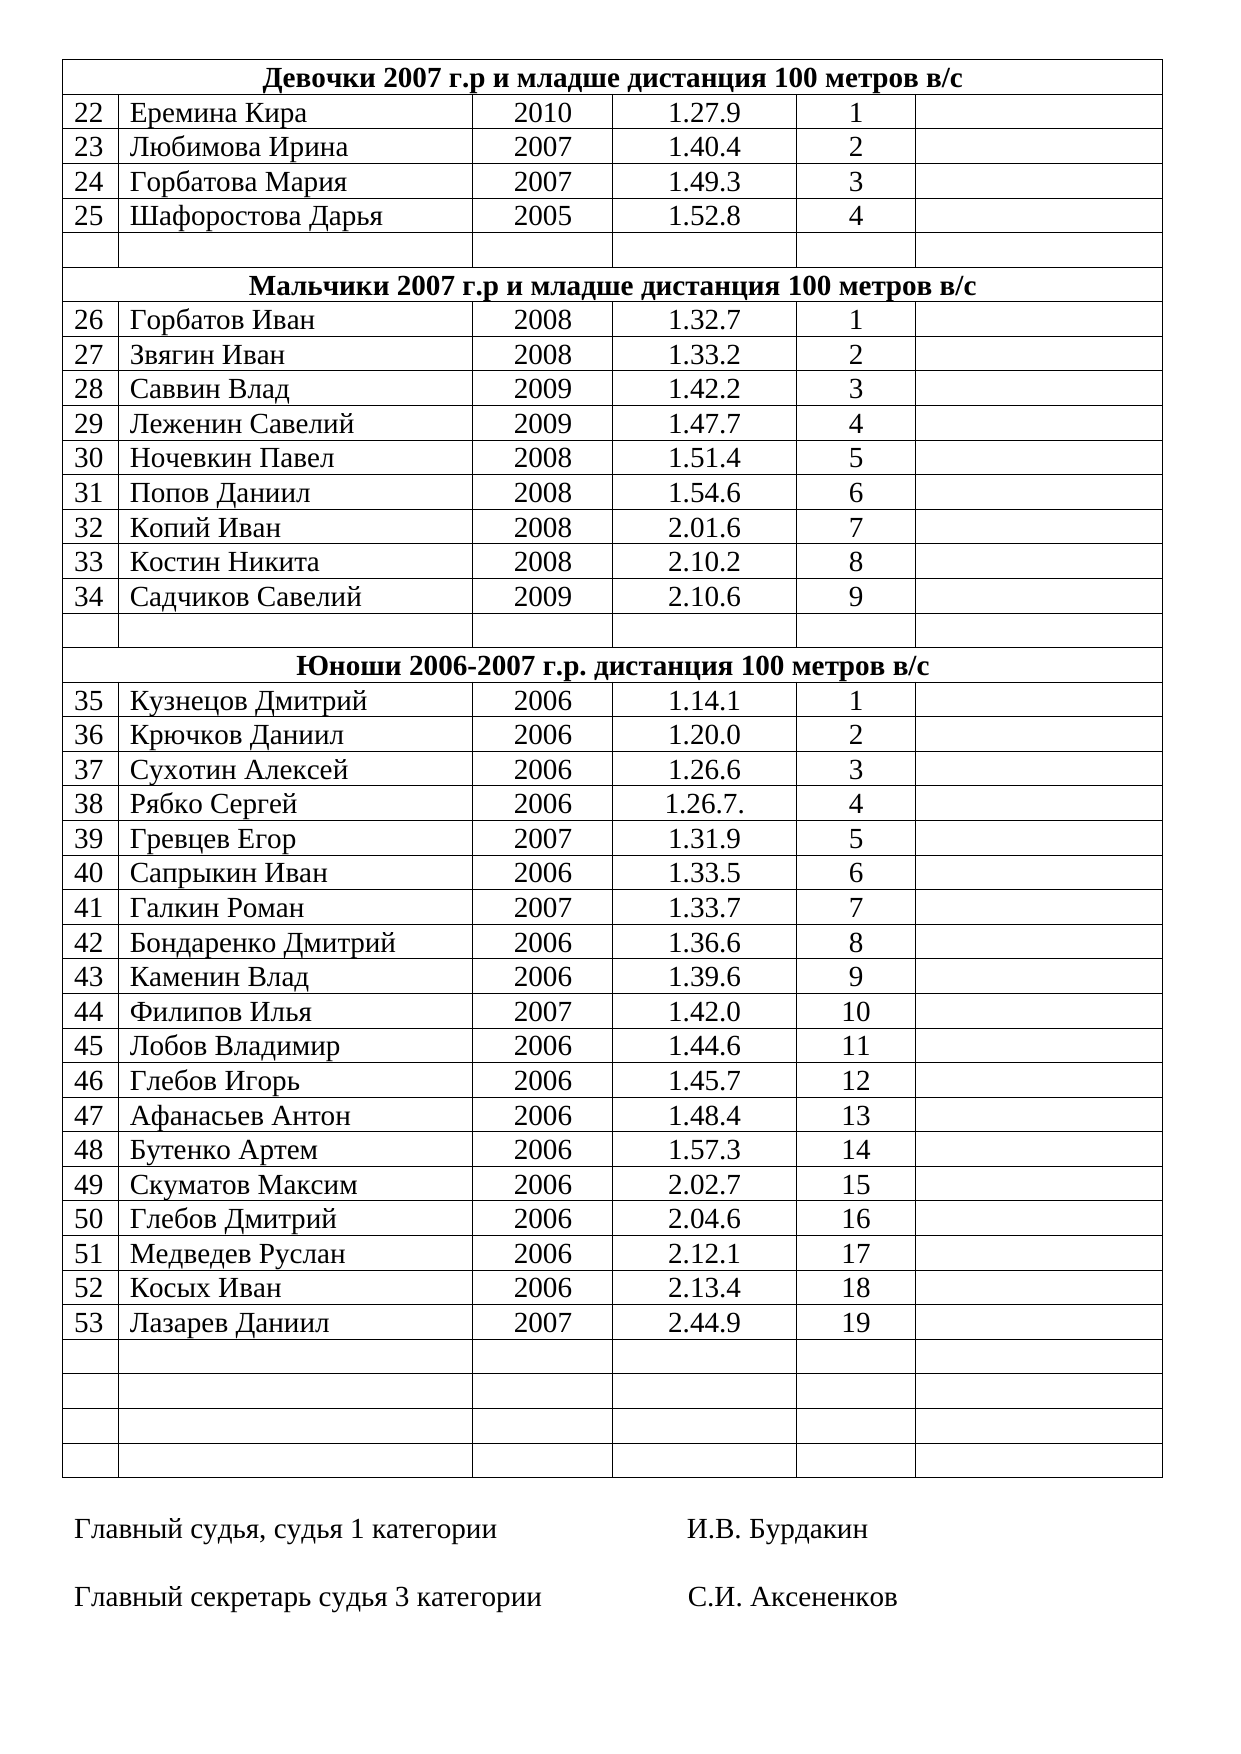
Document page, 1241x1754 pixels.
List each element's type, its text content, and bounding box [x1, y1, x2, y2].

table_cell 18 [797, 1271, 915, 1304]
table_cell 1.51.4 [613, 441, 796, 474]
table_cell Галкин Роман [119, 890, 472, 924]
table_cell [119, 1340, 472, 1373]
table_cell [916, 1236, 1162, 1269]
table_cell 2.13.4 [613, 1271, 796, 1304]
table_cell 6 [797, 856, 915, 889]
table_cell 2006 [473, 717, 612, 751]
table_cell 10 [797, 994, 915, 1027]
table_cell Горбатова Мария [119, 164, 472, 197]
table_cell 2006 [473, 856, 612, 889]
table_cell Звягин Иван [119, 337, 472, 370]
table_cell [916, 337, 1162, 370]
table_cell 1.31.9 [613, 821, 796, 854]
table_cell 8 [797, 925, 915, 958]
table_cell 25 [63, 199, 118, 232]
table_cell 2007 [473, 890, 612, 924]
table_cell 2.12.1 [613, 1236, 796, 1269]
table_cell 41 [63, 890, 118, 924]
table_cell [473, 1409, 612, 1442]
table_cell [63, 1340, 118, 1373]
table_cell 34 [63, 579, 118, 612]
table_cell 2006 [473, 959, 612, 993]
table_cell [916, 1340, 1162, 1373]
table_cell [916, 406, 1162, 439]
table_cell Гревцев Егор [119, 821, 472, 854]
table_cell 2007 [473, 821, 612, 854]
table_cell [916, 1305, 1162, 1339]
table_cell 29 [63, 406, 118, 439]
table_cell 28 [63, 371, 118, 405]
table_cell Бондаренко Дмитрий [119, 925, 472, 958]
table_cell 42 [63, 925, 118, 958]
table_cell 26 [63, 302, 118, 336]
table_cell [916, 614, 1162, 647]
table_cell [916, 890, 1162, 924]
table_cell 7 [797, 890, 915, 924]
table_cell 22 [63, 95, 118, 128]
table_cell 23 [63, 129, 118, 163]
table_cell [916, 1444, 1162, 1477]
table_cell [613, 614, 796, 647]
table_cell 14 [797, 1132, 915, 1166]
table_cell [613, 1374, 796, 1408]
table_cell 50 [63, 1201, 118, 1235]
table_cell 1.49.3 [613, 164, 796, 197]
table_cell 11 [797, 1029, 915, 1062]
table_cell Горбатов Иван [119, 302, 472, 336]
table_cell Ночевкин Павел [119, 441, 472, 474]
table_cell [916, 959, 1162, 993]
table_cell 2008 [473, 510, 612, 543]
table_cell 2006 [473, 786, 612, 820]
table_cell [916, 199, 1162, 232]
table_cell Садчиков Савелий [119, 579, 472, 612]
table_cell [916, 1374, 1162, 1408]
table_cell [473, 1444, 612, 1477]
table_cell [916, 1063, 1162, 1097]
table_cell 9 [797, 959, 915, 993]
text Главный секретарь судья 3 категории С.И. Аксененков [74, 1579, 1152, 1612]
table_cell [797, 1409, 915, 1442]
table_cell [473, 233, 612, 267]
table_cell 1.40.4 [613, 129, 796, 163]
table_cell 2006 [473, 752, 612, 785]
table_cell [916, 1029, 1162, 1062]
table_cell [916, 717, 1162, 751]
table_cell 2008 [473, 544, 612, 578]
table_cell Кузнецов Дмитрий [119, 683, 472, 716]
table_cell 1.33.2 [613, 337, 796, 370]
table_cell 33 [63, 544, 118, 578]
table_cell Косых Иван [119, 1271, 472, 1304]
table_cell 2006 [473, 1167, 612, 1200]
table_cell 43 [63, 959, 118, 993]
table_cell 1.33.5 [613, 856, 796, 889]
table_cell 2008 [473, 337, 612, 370]
table_cell [63, 1444, 118, 1477]
table_cell 48 [63, 1132, 118, 1166]
table_cell 1.52.8 [613, 199, 796, 232]
table_cell 47 [63, 1098, 118, 1131]
table_cell [916, 579, 1162, 612]
table_cell 1.39.6 [613, 959, 796, 993]
table_cell 2006 [473, 1098, 612, 1131]
table_cell [473, 1340, 612, 1373]
table_cell Еремина Кира [119, 95, 472, 128]
table_cell Сухотин Алексей [119, 752, 472, 785]
table_cell 2006 [473, 1063, 612, 1097]
table_cell [916, 544, 1162, 578]
table_cell [119, 1374, 472, 1408]
table_cell 4 [797, 406, 915, 439]
table_cell 35 [63, 683, 118, 716]
table_cell [916, 233, 1162, 267]
table_cell Попов Даниил [119, 475, 472, 509]
table_cell 2.10.6 [613, 579, 796, 612]
table_cell 1.33.7 [613, 890, 796, 924]
table_cell 4 [797, 199, 915, 232]
table_cell 2.02.7 [613, 1167, 796, 1200]
table_cell [916, 475, 1162, 509]
table_cell 19 [797, 1305, 915, 1339]
table_cell 1.26.7. [613, 786, 796, 820]
table_cell 4 [797, 786, 915, 820]
table_cell Глебов Игорь [119, 1063, 472, 1097]
table_cell 1.14.1 [613, 683, 796, 716]
table_cell Глебов Дмитрий [119, 1201, 472, 1235]
table_cell [916, 1132, 1162, 1166]
table_cell 1.47.7 [613, 406, 796, 439]
table_cell [613, 1444, 796, 1477]
table_cell 44 [63, 994, 118, 1027]
table_cell Саввин Влад [119, 371, 472, 405]
table_cell 2006 [473, 1236, 612, 1269]
table_cell 30 [63, 441, 118, 474]
table_cell [119, 1409, 472, 1442]
table_cell [916, 95, 1162, 128]
table_cell 3 [797, 164, 915, 197]
table_cell 12 [797, 1063, 915, 1097]
table_cell [916, 925, 1162, 958]
table_cell 2010 [473, 95, 612, 128]
table_cell Леженин Савелий [119, 406, 472, 439]
table_cell 1.26.6 [613, 752, 796, 785]
table_cell [119, 233, 472, 267]
table_cell 2.01.6 [613, 510, 796, 543]
table_cell 2006 [473, 925, 612, 958]
table_cell 1 [797, 302, 915, 336]
table_cell [613, 233, 796, 267]
table_cell 1.36.6 [613, 925, 796, 958]
table_cell [63, 1409, 118, 1442]
table_cell 1.42.0 [613, 994, 796, 1027]
table_cell 8 [797, 544, 915, 578]
table_cell 13 [797, 1098, 915, 1131]
table_cell 3 [797, 752, 915, 785]
table_cell 1.27.9 [613, 95, 796, 128]
table_cell [916, 1167, 1162, 1200]
table_cell [916, 129, 1162, 163]
table_cell Афанасьев Антон [119, 1098, 472, 1131]
table_cell 2008 [473, 441, 612, 474]
table_cell [613, 1409, 796, 1442]
table_cell 32 [63, 510, 118, 543]
table_cell Лазарев Даниил [119, 1305, 472, 1339]
table_cell 27 [63, 337, 118, 370]
table_cell 2007 [473, 1305, 612, 1339]
table_cell 49 [63, 1167, 118, 1200]
table_cell Мальчики 2007 г.р и младше дистанция 100 метров в/с [63, 268, 1162, 301]
table_cell [797, 614, 915, 647]
table_cell Девочки 2007 г.р и младше дистанция 100 метров в/с [63, 60, 1162, 94]
table_cell 1.54.6 [613, 475, 796, 509]
table_cell [916, 164, 1162, 197]
table_cell 46 [63, 1063, 118, 1097]
table_cell 1 [797, 95, 915, 128]
table_cell 2008 [473, 475, 612, 509]
table_cell 2007 [473, 994, 612, 1027]
table_cell [473, 1374, 612, 1408]
table_cell Любимова Ирина [119, 129, 472, 163]
table_cell 2006 [473, 1271, 612, 1304]
table_cell 2006 [473, 683, 612, 716]
table_cell 2009 [473, 579, 612, 612]
table_cell Медведев Руслан [119, 1236, 472, 1269]
table_cell [63, 614, 118, 647]
table_cell 7 [797, 510, 915, 543]
table_cell 1.48.4 [613, 1098, 796, 1131]
table_cell 24 [63, 164, 118, 197]
table_cell 45 [63, 1029, 118, 1062]
table_cell 51 [63, 1236, 118, 1269]
table_cell 5 [797, 441, 915, 474]
table_cell 38 [63, 786, 118, 820]
table_cell 36 [63, 717, 118, 751]
table_cell [473, 614, 612, 647]
table_cell [916, 1409, 1162, 1442]
table_cell 52 [63, 1271, 118, 1304]
table_cell 15 [797, 1167, 915, 1200]
table_cell 2009 [473, 371, 612, 405]
table_cell [916, 752, 1162, 785]
table_cell 2006 [473, 1029, 612, 1062]
table_cell 2006 [473, 1132, 612, 1166]
table_cell [797, 233, 915, 267]
table_cell [916, 510, 1162, 543]
table_cell Копий Иван [119, 510, 472, 543]
table_cell Костин Никита [119, 544, 472, 578]
table_cell 37 [63, 752, 118, 785]
table_cell Скуматов Максим [119, 1167, 472, 1200]
table_cell [916, 371, 1162, 405]
table_cell 40 [63, 856, 118, 889]
table_cell [916, 1201, 1162, 1235]
table_cell [916, 302, 1162, 336]
table_cell 53 [63, 1305, 118, 1339]
table_cell 2 [797, 337, 915, 370]
table_cell [916, 1098, 1162, 1131]
table_cell 2009 [473, 406, 612, 439]
table_cell [916, 786, 1162, 820]
table_cell 2005 [473, 199, 612, 232]
table_cell [916, 683, 1162, 716]
table_cell 3 [797, 371, 915, 405]
table_cell 1.42.2 [613, 371, 796, 405]
table_cell 2008 [473, 302, 612, 336]
table_cell 2006 [473, 1201, 612, 1235]
table_cell [916, 994, 1162, 1027]
table_cell Крючков Даниил [119, 717, 472, 751]
table_cell Шафоростова Дарья [119, 199, 472, 232]
table_cell 2.04.6 [613, 1201, 796, 1235]
table_cell Каменин Влад [119, 959, 472, 993]
table_cell 1.20.0 [613, 717, 796, 751]
table_cell Рябко Сергей [119, 786, 472, 820]
table_cell 1.45.7 [613, 1063, 796, 1097]
table_cell 1.57.3 [613, 1132, 796, 1166]
table_cell [916, 821, 1162, 854]
table_cell 31 [63, 475, 118, 509]
table_cell [63, 1374, 118, 1408]
table_cell 2.10.2 [613, 544, 796, 578]
text Главный судья, судья 1 категории И.В. Бурдакин [74, 1512, 1152, 1545]
table_cell Юноши 2006-2007 г.р. дистанция 100 метров в/с [63, 648, 1162, 682]
table_cell [916, 1271, 1162, 1304]
table_cell 1 [797, 683, 915, 716]
table_cell [119, 1444, 472, 1477]
table_cell 2 [797, 129, 915, 163]
table_cell 2.44.9 [613, 1305, 796, 1339]
table_cell Бутенко Артем [119, 1132, 472, 1166]
table_cell 39 [63, 821, 118, 854]
table_cell 2 [797, 717, 915, 751]
table_cell 17 [797, 1236, 915, 1269]
table_cell [119, 614, 472, 647]
table_cell 5 [797, 821, 915, 854]
table_cell 16 [797, 1201, 915, 1235]
table_cell [797, 1374, 915, 1408]
table_cell [916, 441, 1162, 474]
table_cell [916, 856, 1162, 889]
table_cell [797, 1444, 915, 1477]
table_cell 2007 [473, 164, 612, 197]
table_cell 9 [797, 579, 915, 612]
table_cell 2007 [473, 129, 612, 163]
table_cell 1.32.7 [613, 302, 796, 336]
table_cell Филипов Илья [119, 994, 472, 1027]
table_cell [63, 233, 118, 267]
table_cell Лобов Владимир [119, 1029, 472, 1062]
table_cell 6 [797, 475, 915, 509]
table_cell [613, 1340, 796, 1373]
table_cell [797, 1340, 915, 1373]
table_cell 1.44.6 [613, 1029, 796, 1062]
table_cell Сапрыкин Иван [119, 856, 472, 889]
